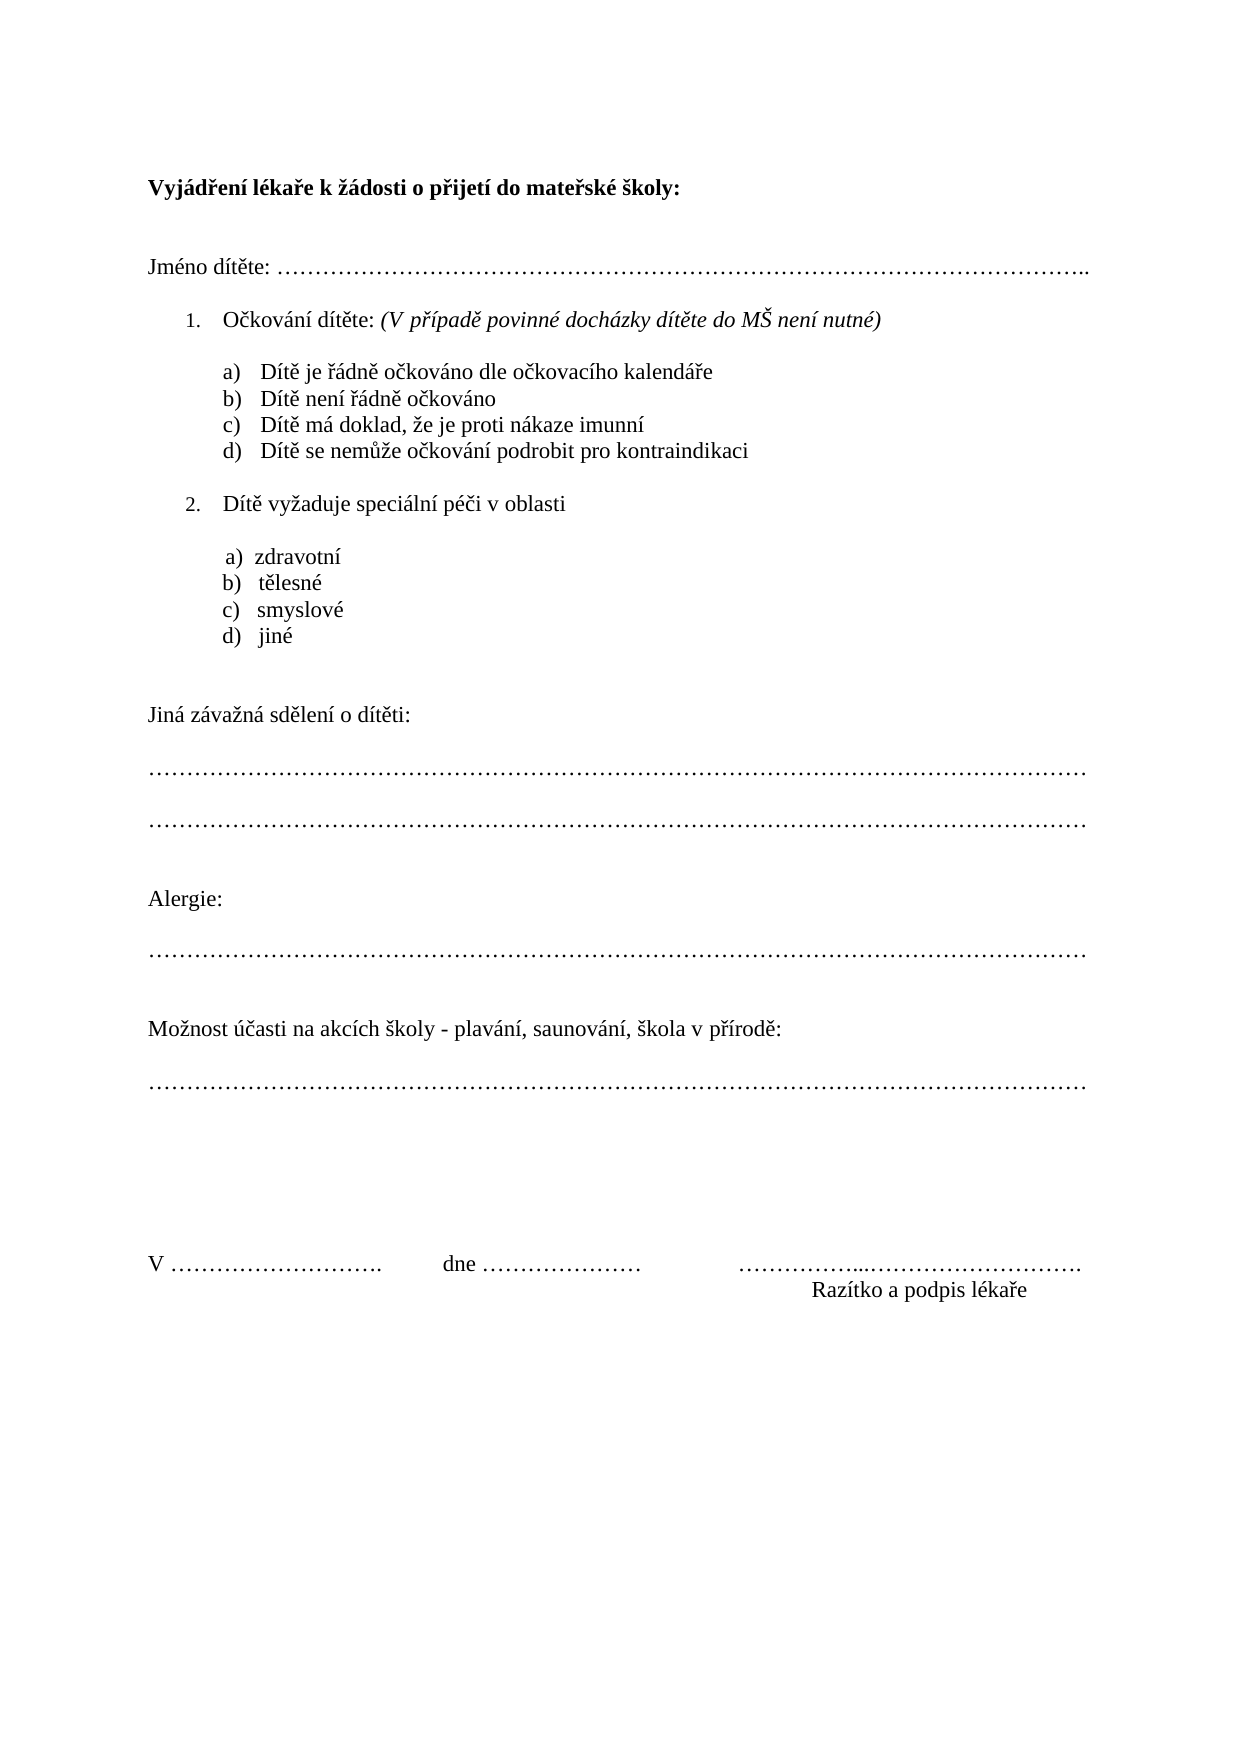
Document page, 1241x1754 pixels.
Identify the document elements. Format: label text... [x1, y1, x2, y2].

text Razítko a podpis lékaře [148, 1276, 1093, 1303]
list Dítě vyžaduje speciální péči v oblasti [185, 490, 1093, 517]
text V ………………………. dne ………………… ……………...………………………. [148, 1250, 1093, 1276]
text Alergie: [148, 886, 1093, 912]
text Jiná závažná sdělení o dítěti: [148, 701, 1093, 727]
text …………………………………………………………………………………………………………… [148, 912, 1093, 962]
text …………………………………………………………………………………………………………… [148, 754, 1093, 780]
list Dítě je řádně očkováno dle očkovacího kalendáře [223, 358, 1093, 385]
text …………………………………………………………………………………………………………… [148, 806, 1093, 833]
list Očkování dítěte: (V případě povinné docházky dítěte do MŠ není nutné) [185, 306, 1093, 332]
text Vyjádření lékaře k žádosti o přijetí do mateřské školy: [148, 174, 1093, 200]
text d) jiné [148, 622, 1093, 648]
list Dítě má doklad, že je proti nákaze imunní [223, 411, 1093, 437]
text …………………………………………………………………………………………………………… [148, 1068, 1093, 1094]
text c) smyslové [148, 596, 1093, 622]
list Dítě není řádně očkováno [223, 385, 1093, 411]
text Možnost účasti na akcích školy - plavání, saunování, škola v přírodě: [148, 1015, 1093, 1041]
text a) zdravotní [185, 543, 1093, 569]
text Jméno dítěte: …………………………………………………………………………………………….. [148, 253, 1093, 279]
list Dítě se nemůže očkování podrobit pro kontraindikaci [223, 437, 1093, 464]
text b) tělesné [148, 569, 1093, 596]
